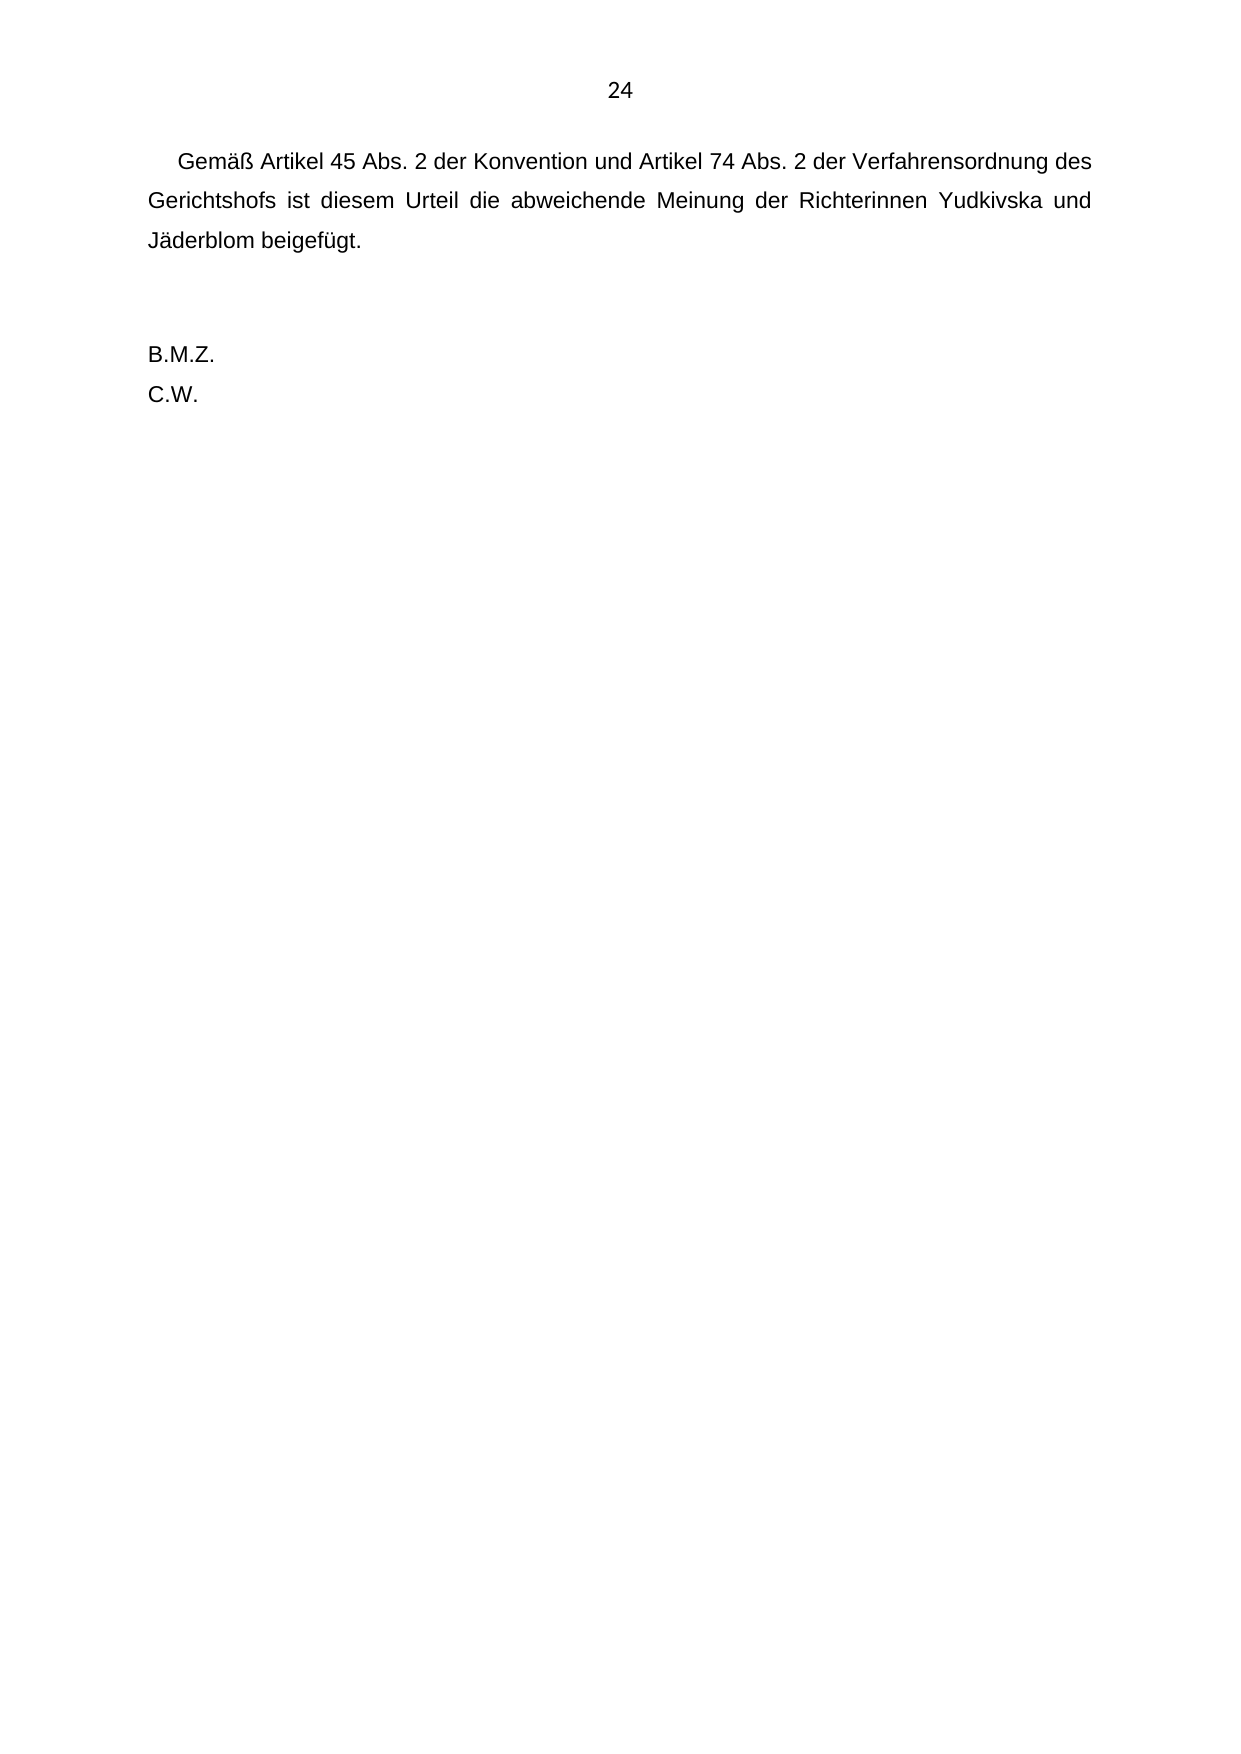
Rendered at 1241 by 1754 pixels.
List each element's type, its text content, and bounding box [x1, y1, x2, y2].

text B.M.Z. C.W. [148, 341, 1092, 407]
text Gemäß Artikel 45 Abs. 2 der Konvention und Artikel 74 Abs. 2 der Verfahrensordnung des Gerichtshofs ist diesem Urteil die abweichende Meinung der Richterinnen Yudkivska und Jäderblom beigefügt. [148, 148, 1092, 253]
